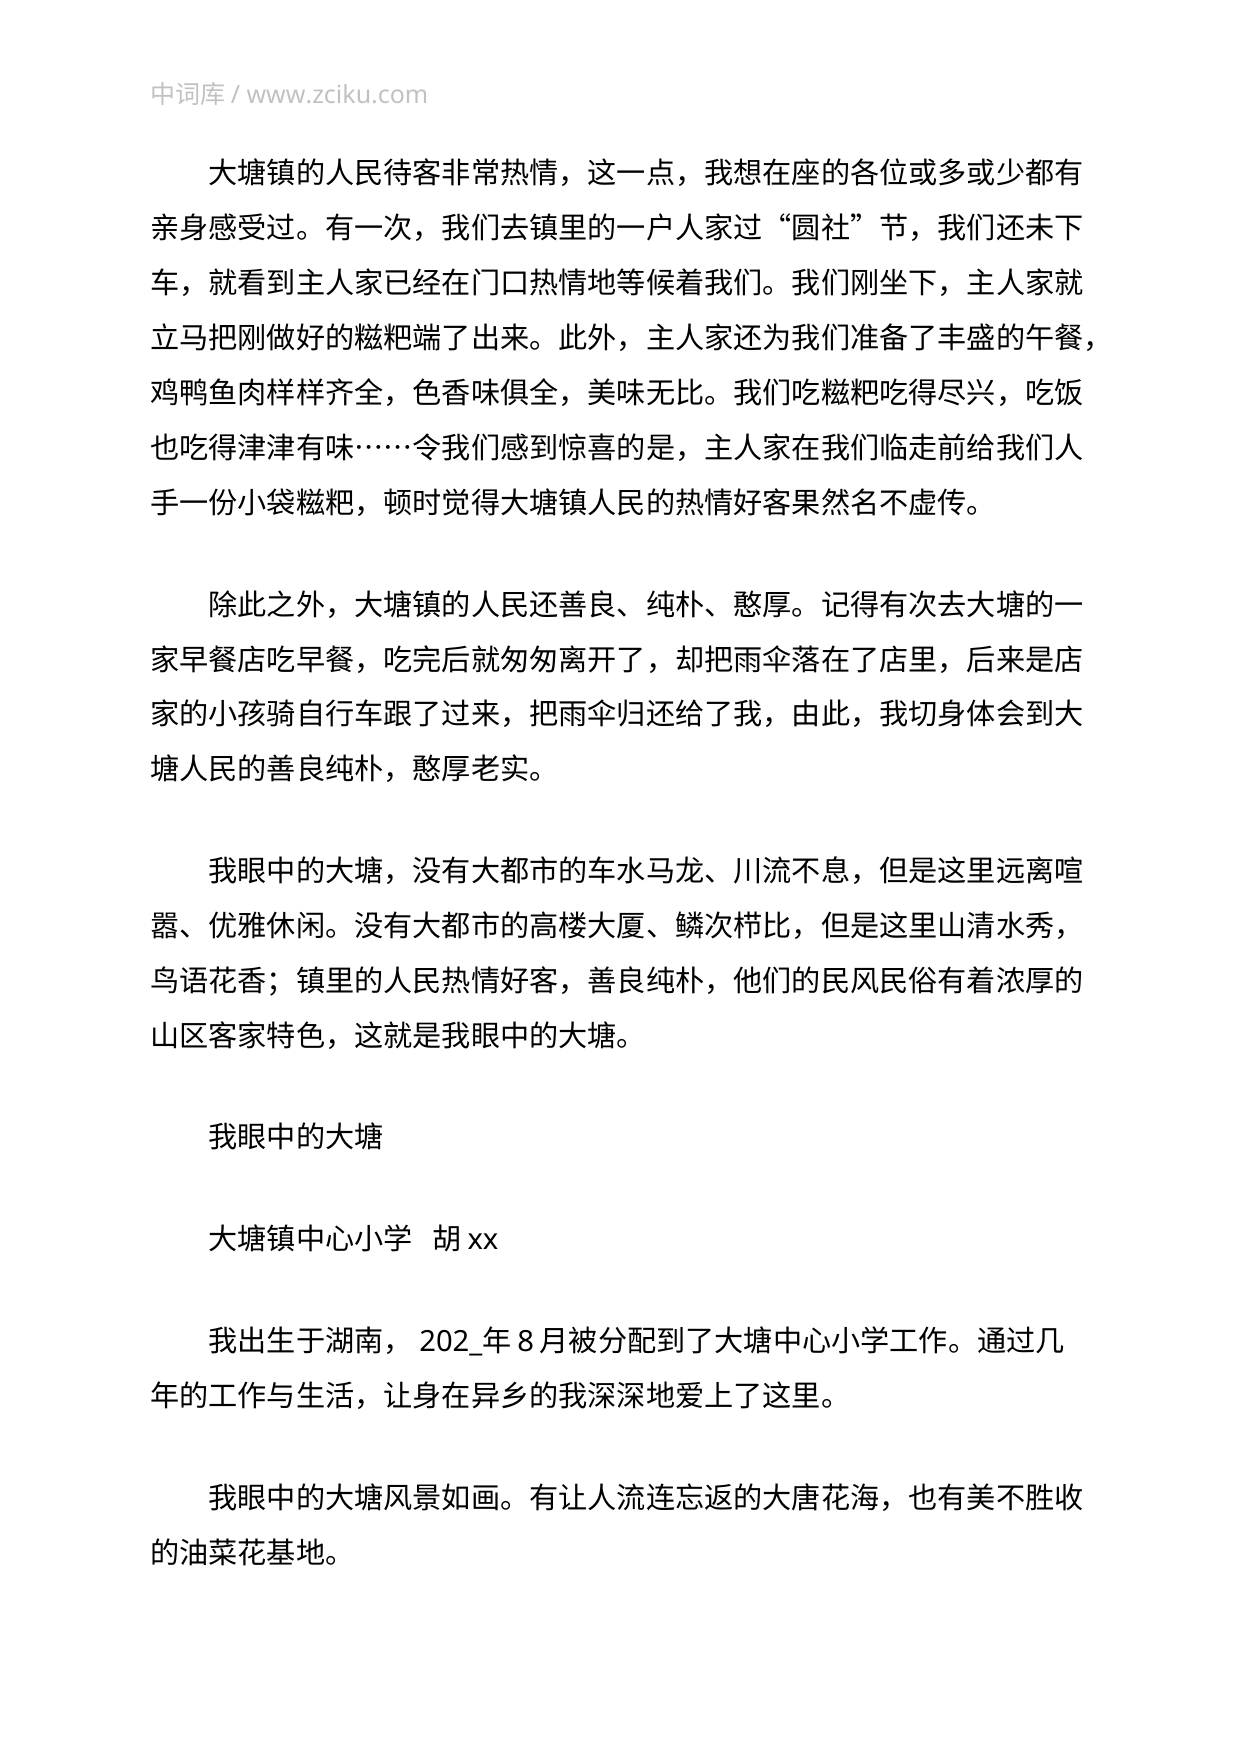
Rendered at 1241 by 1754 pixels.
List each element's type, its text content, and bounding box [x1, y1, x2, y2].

text 大塘镇的人民待客非常热情，这一点，我想在座的各位或多或少都有亲身感受过。有一次，我们去镇里的一户人家过“圆社”节，我们还未下车，就看到主人家已经在门口热情地等候着我们。我们刚坐下，主人家就立马把刚做好的糍粑端了出来。此外，主人家还为我们准备了丰盛的午餐，鸡鸭鱼肉样样齐全，色香味俱全，美味无比。我们吃糍粑吃得尽兴，吃饭也吃得津津有味……令我们感到惊喜的是，主人家在我们临走前给我们人手一份小袋糍粑，顿时觉得大塘镇人民的热情好客果然名不虚传。 [150, 150, 1090, 522]
text 大塘镇中心小学 胡xx [150, 1216, 1090, 1258]
text 我出生于湖南， 202_年8月被分配到了大塘中心小学工作。通过几年的工作与生活，让身在异乡的我深深地爱上了这里。 [150, 1318, 1090, 1415]
text 我眼中的大塘，没有大都市的车水马龙、川流不息，但是这里远离喧嚣、优雅休闲。没有大都市的高楼大厦、鳞次栉比，但是这里山清水秀，鸟语花香；镇里的人民热情好客，善良纯朴，他们的民风民俗有着浓厚的山区客家特色，这就是我眼中的大塘。 [150, 848, 1090, 1054]
text 除此之外，大塘镇的人民还善良、纯朴、憨厚。记得有次去大塘的一家早餐店吃早餐，吃完后就匆匆离开了，却把雨伞落在了店里，后来是店家的小孩骑自行车跟了过来，把雨伞归还给了我，由此，我切身体会到大塘人民的善良纯朴，憨厚老实。 [150, 581, 1090, 788]
text 我眼中的大塘风景如画。有让人流连忘返的大唐花海，也有美不胜收的油菜花基地。 [150, 1474, 1090, 1572]
text 我眼中的大塘 [150, 1114, 1090, 1156]
